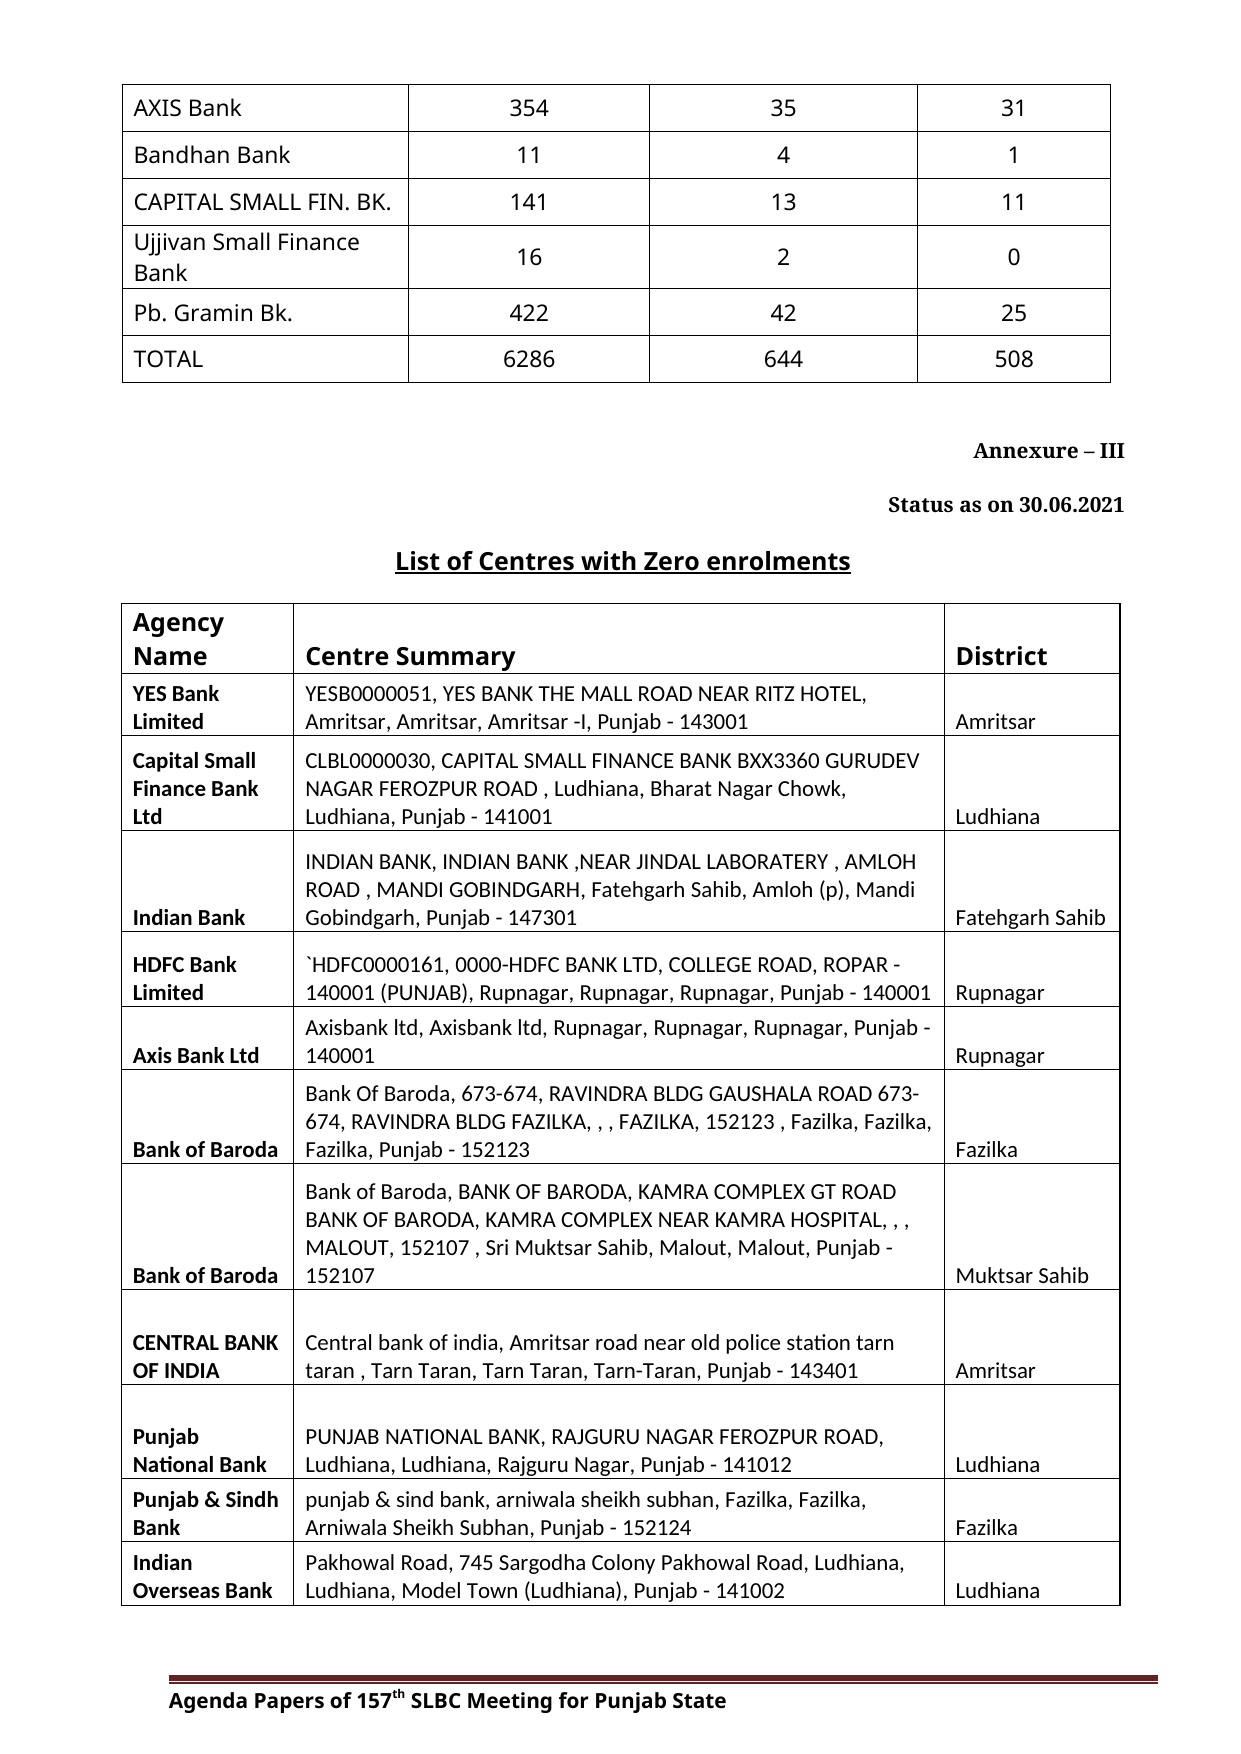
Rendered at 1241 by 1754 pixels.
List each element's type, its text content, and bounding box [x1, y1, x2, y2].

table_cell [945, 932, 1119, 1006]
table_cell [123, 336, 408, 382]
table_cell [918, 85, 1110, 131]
text Status as on 30.06.2021 [121, 490, 1125, 518]
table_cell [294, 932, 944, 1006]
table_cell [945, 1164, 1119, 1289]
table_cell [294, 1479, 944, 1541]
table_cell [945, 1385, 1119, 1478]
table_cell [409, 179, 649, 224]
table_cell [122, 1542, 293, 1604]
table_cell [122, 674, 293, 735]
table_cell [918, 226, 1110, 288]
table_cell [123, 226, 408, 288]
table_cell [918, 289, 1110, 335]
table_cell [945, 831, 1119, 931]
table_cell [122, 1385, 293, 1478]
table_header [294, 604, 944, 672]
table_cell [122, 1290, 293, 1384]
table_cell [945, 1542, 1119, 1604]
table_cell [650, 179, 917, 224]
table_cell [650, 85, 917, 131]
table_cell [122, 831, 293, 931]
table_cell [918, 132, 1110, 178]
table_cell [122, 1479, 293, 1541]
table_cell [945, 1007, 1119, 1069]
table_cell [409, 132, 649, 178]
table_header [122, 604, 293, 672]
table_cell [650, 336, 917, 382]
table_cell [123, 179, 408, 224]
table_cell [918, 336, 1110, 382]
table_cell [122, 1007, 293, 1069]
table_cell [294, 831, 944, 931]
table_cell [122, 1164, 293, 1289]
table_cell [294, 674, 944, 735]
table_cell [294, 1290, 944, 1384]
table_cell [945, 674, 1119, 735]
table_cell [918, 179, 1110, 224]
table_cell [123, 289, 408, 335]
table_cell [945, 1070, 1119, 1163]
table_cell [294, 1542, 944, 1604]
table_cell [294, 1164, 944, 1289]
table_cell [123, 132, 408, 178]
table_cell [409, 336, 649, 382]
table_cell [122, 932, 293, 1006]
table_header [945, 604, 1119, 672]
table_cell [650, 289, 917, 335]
text List of Centres with Zero enrolments [121, 543, 1125, 577]
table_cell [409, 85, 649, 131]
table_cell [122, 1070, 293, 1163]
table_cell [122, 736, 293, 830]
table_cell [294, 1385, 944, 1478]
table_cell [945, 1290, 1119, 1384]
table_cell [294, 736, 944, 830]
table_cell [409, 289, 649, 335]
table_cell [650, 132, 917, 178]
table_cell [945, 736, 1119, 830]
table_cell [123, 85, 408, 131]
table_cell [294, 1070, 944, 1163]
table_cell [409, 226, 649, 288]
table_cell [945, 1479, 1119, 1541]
text Annexure – III [121, 436, 1125, 465]
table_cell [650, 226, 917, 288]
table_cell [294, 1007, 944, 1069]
